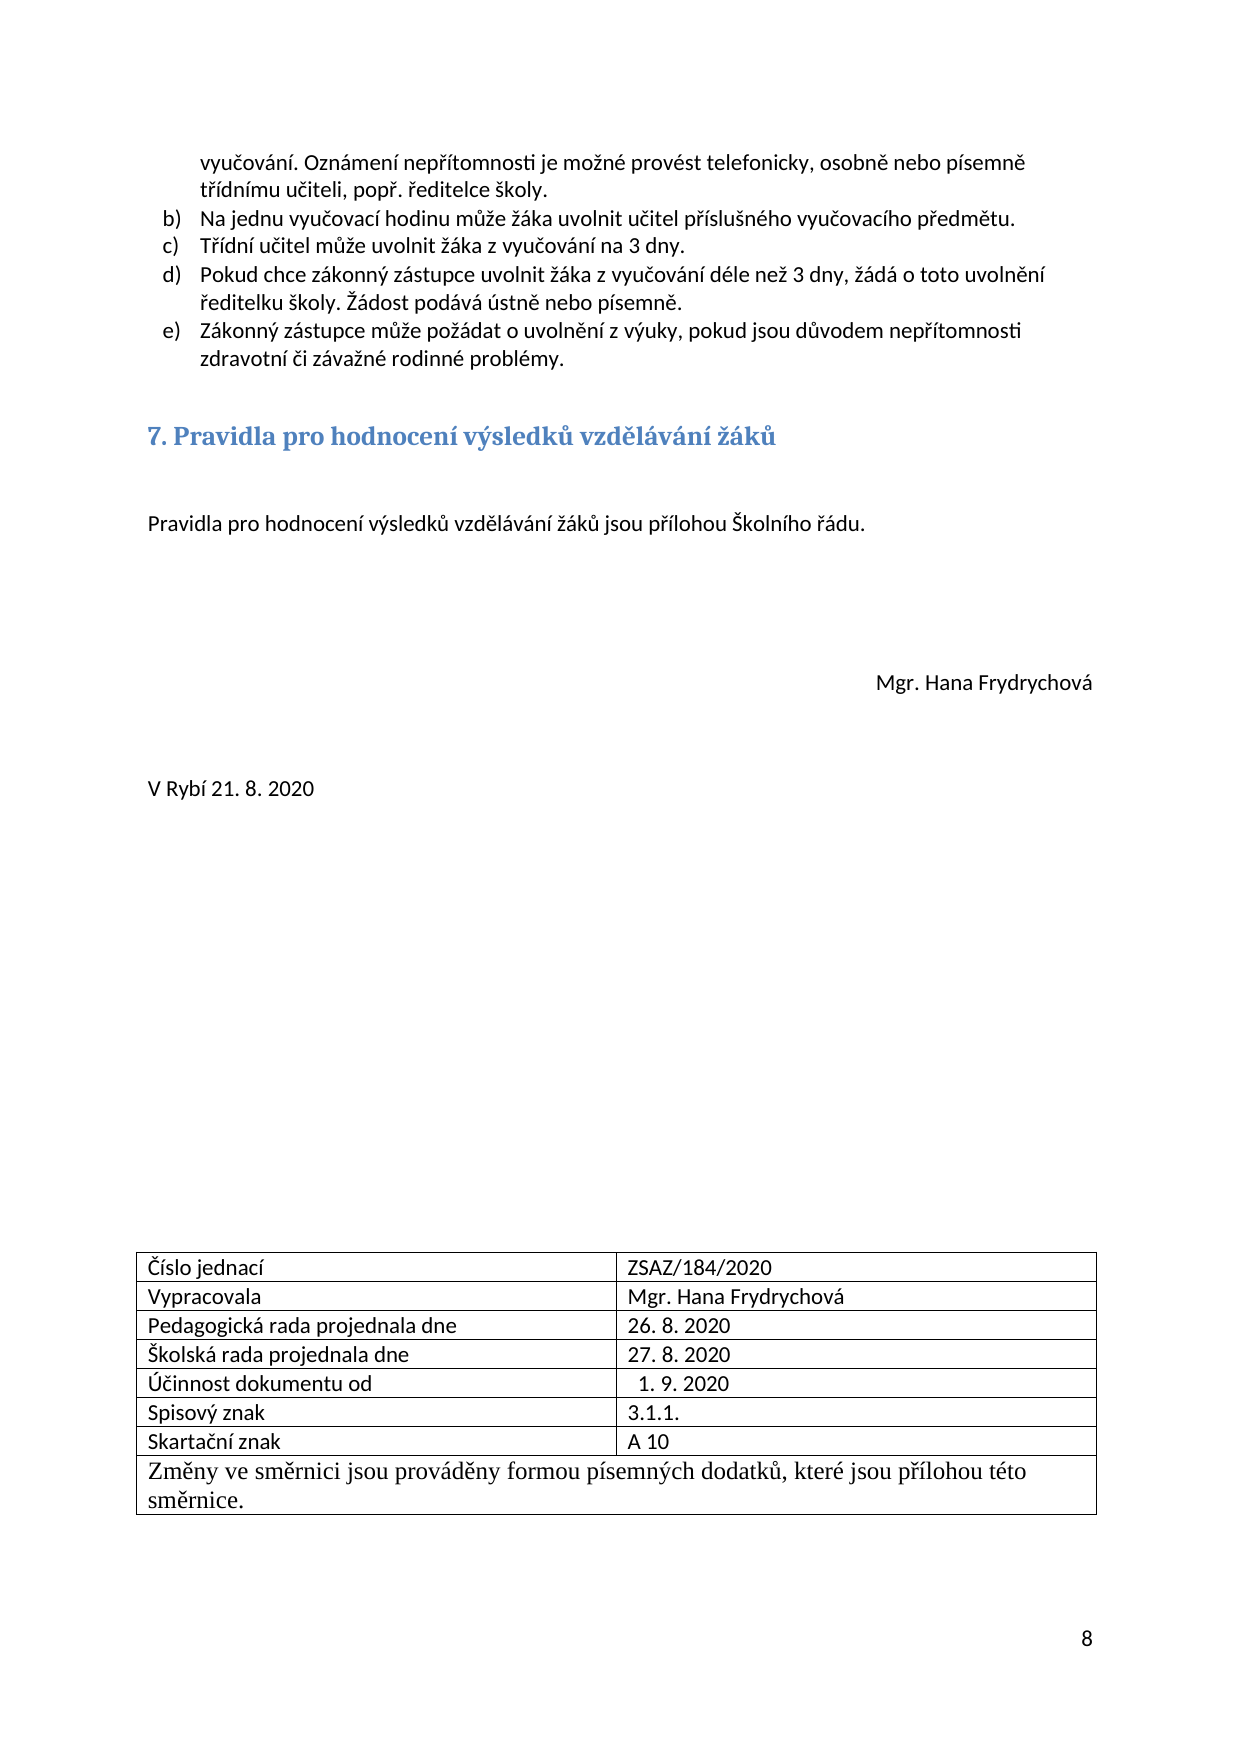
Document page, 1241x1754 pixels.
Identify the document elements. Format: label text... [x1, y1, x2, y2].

table_cell Skartační znak [137, 1427, 616, 1455]
list Zákonný zástupce může požádat o uvolnění z výuky, pokud jsou důvodem nepřítomnosti zdravotní či závažné rodinné problémy. [162, 316, 1093, 372]
table_cell Spisový znak [137, 1398, 616, 1426]
table_cell Školská rada projednala dne [137, 1340, 616, 1368]
table_header ZSAZ/184/2020 [617, 1253, 1096, 1281]
table_cell Pedagogická rada projednala dne [137, 1311, 616, 1339]
text Pravidla pro hodnocení výsledků vzdělávání žáků jsou přílohou Školního řádu. [148, 509, 1093, 537]
table_cell A 10 [617, 1427, 1096, 1455]
text Mgr. Hana Frydrychová [148, 668, 1093, 696]
table_cell Mgr. Hana Frydrychová [617, 1282, 1096, 1310]
subtitle 7. Pravidla pro hodnocení výsledků vzdělávání žáků [148, 421, 1093, 452]
table_cell 27. 8. 2020 [617, 1340, 1096, 1368]
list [162, 148, 1093, 204]
table_cell 26. 8. 2020 [617, 1311, 1096, 1339]
list Na jednu vyučovací hodinu může žáka uvolnit učitel příslušného vyučovacího předmětu. [162, 204, 1093, 232]
table_header Číslo jednací [137, 1253, 616, 1281]
list Pokud chce zákonný zástupce uvolnit žáka z vyučování déle než 3 dny, žádá o toto uvolnění ředitelku školy. Žádost podává ústně nebo písemně. [162, 260, 1093, 316]
table_cell Vypracovala [137, 1282, 616, 1310]
text V Rybí 21. 8. 2020 [148, 774, 1093, 802]
table_cell 3.1.1. [617, 1398, 1096, 1426]
table_cell 1. 9. 2020 [617, 1369, 1096, 1397]
table_cell Změny ve směrnici jsou prováděny formou písemných dodatků, které jsou přílohou této směrnice. [137, 1456, 1096, 1514]
table_cell Účinnost dokumentu od [137, 1369, 616, 1397]
list Třídní učitel může uvolnit žáka z vyučování na 3 dny. [162, 232, 1093, 260]
